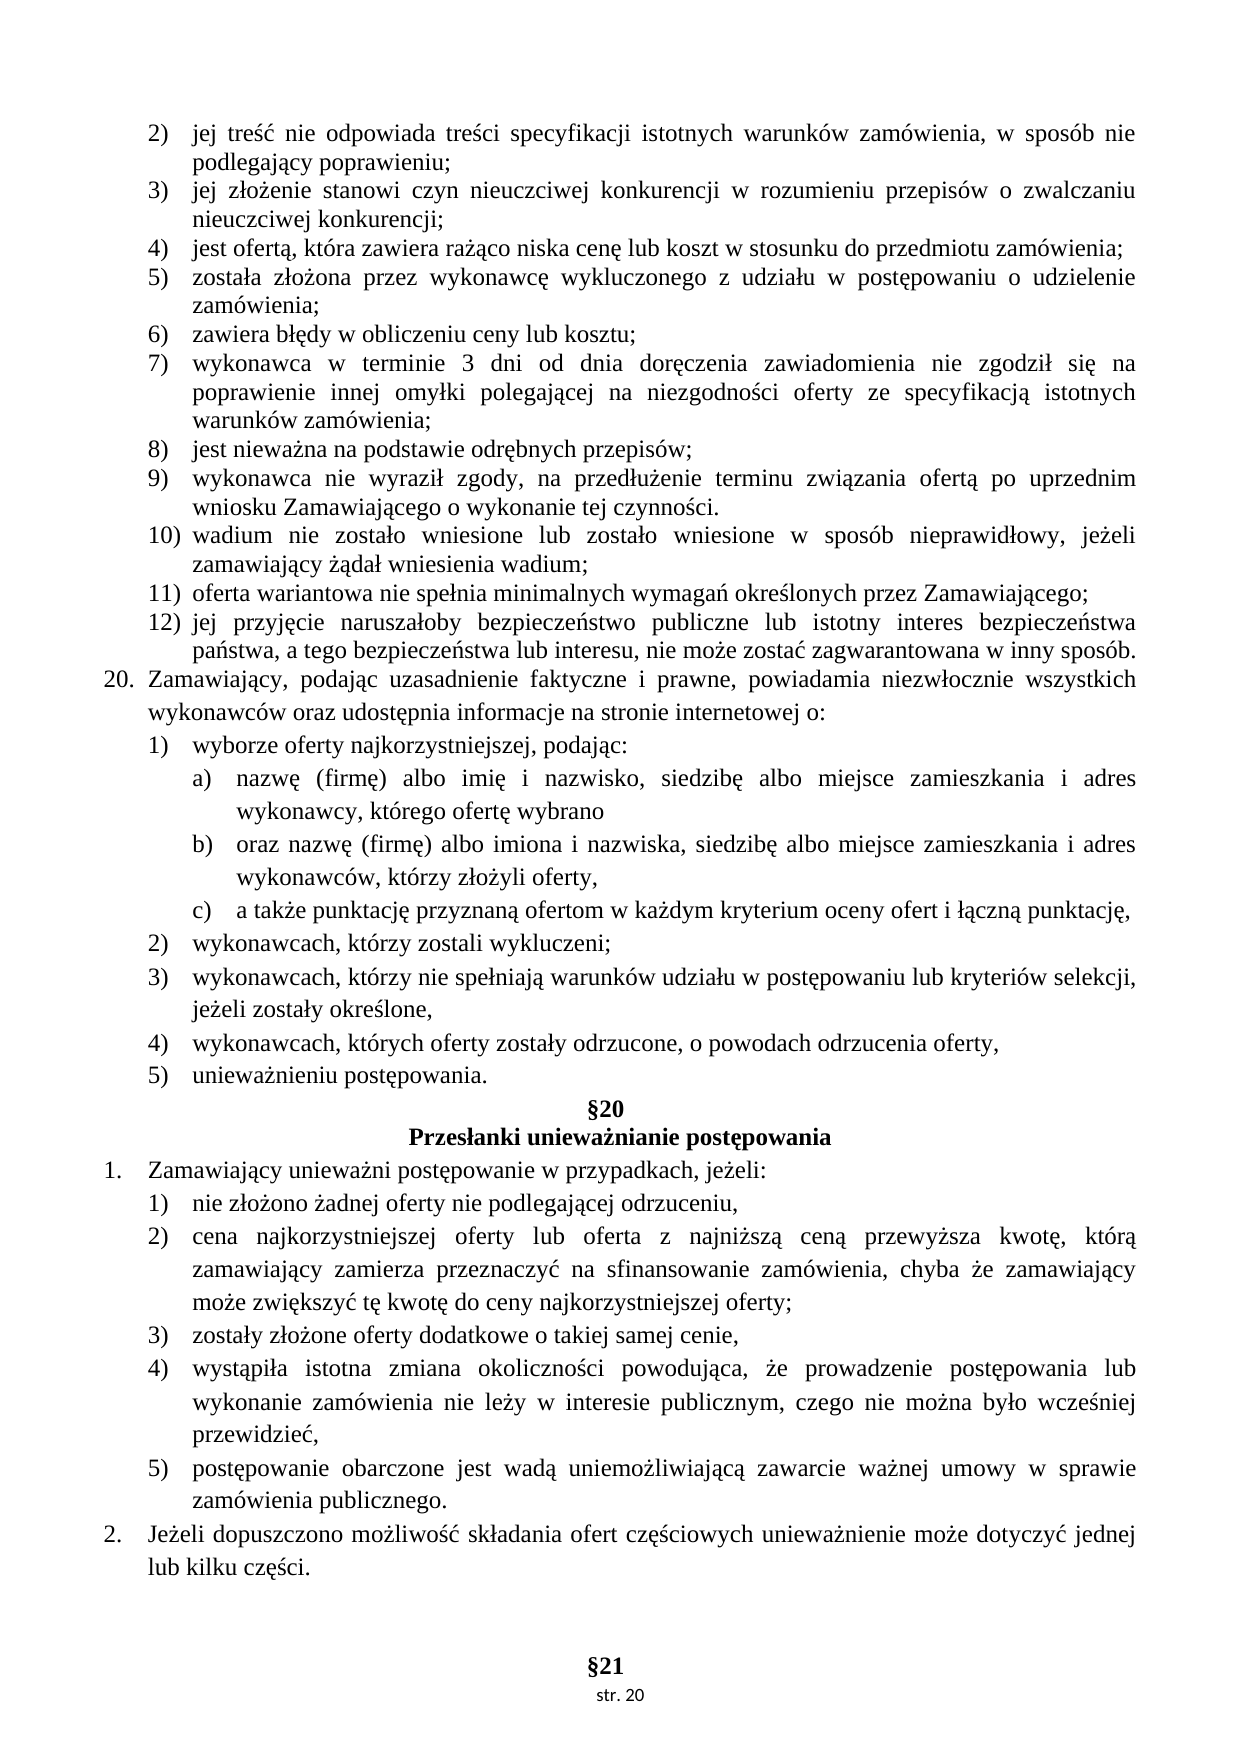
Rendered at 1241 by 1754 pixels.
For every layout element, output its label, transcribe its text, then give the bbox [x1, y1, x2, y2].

list jest ofertą, która zawiera rażąco niska cenę lub koszt w stosunku do przedmiotu zamówienia; [148, 233, 1137, 262]
list cena najkorzystniejszej oferty lub oferta z najniższą ceną przewyższa kwotę, którą zamawiający zamierza przeznaczyć na sfinansowanie zamówienia, chyba że zamawiający może zwiększyć tę kwotę do ceny najkorzystniejszej oferty; [148, 1221, 1137, 1316]
list wadium nie zostało wniesione lub zostało wniesione w sposób nieprawidłowy, jeżeli zamawiający żądał wniesienia wadium; [148, 521, 1137, 578]
list wykonawcach, którzy zostali wykluczeni; [148, 928, 1137, 957]
list postępowanie obarczone jest wadą uniemożliwiającą zawarcie ważnej umowy w sprawie zamówienia publicznego. [148, 1453, 1137, 1514]
list unieważnieniu postępowania. [148, 1061, 1137, 1089]
subtitle Przesłanki unieważnianie postępowania [103, 1122, 1137, 1151]
list została złożona przez wykonawcę wykluczonego z udziału w postępowaniu o udzielenie zamówienia; [148, 262, 1137, 319]
list wyborze oferty najkorzystniejszej, podając: [148, 730, 1137, 759]
list jej treść nie odpowiada treści specyfikacji istotnych warunków zamówienia, w sposób nie podlegający poprawieniu; [148, 118, 1137, 176]
list Jeżeli dopuszczono możliwość składania ofert częściowych unieważnienie może dotyczyć jednej lub kilku części. [103, 1519, 1137, 1580]
list zostały złożone oferty dodatkowe o takiej samej cenie, [148, 1321, 1137, 1349]
list wykonawcach, których oferty zostały odrzucone, o powodach odrzucenia oferty, [148, 1028, 1137, 1056]
list zawiera błędy w obliczeniu ceny lub kosztu; [148, 319, 1137, 348]
list a także punktację przyznaną ofertom w każdym kryterium oceny ofert i łączną punktację, [192, 896, 1137, 924]
list wykonawca nie wyraził zgody, na przedłużenie terminu związania ofertą po uprzednim wniosku Zamawiającego o wykonanie tej czynności. [148, 463, 1137, 521]
list jej złożenie stanowi czyn nieuczciwej konkurencji w rozumieniu przepisów o zwalczaniu nieuczciwej konkurencji; [148, 176, 1137, 233]
list oferta wariantowa nie spełnia minimalnych wymagań określonych przez Zamawiającego; [148, 578, 1137, 607]
list Zamawiający unieważni postępowanie w przypadkach, jeżeli: [103, 1155, 1137, 1184]
list oraz nazwę (firmę) albo imiona i nazwiska, siedzibę albo miejsce zamieszkania i adres wykonawców, którzy złożyli oferty, [192, 829, 1137, 891]
list jest nieważna na podstawie odrębnych przepisów; [148, 434, 1137, 463]
list nazwę (firmę) albo imię i nazwisko, siedzibę albo miejsce zamieszkania i adres wykonawcy, którego ofertę wybrano [192, 763, 1137, 825]
list jej przyjęcie naruszałoby bezpieczeństwo publiczne lub istotny interes bezpieczeństwa państwa, a tego bezpieczeństwa lub interesu, nie może zostać zagwarantowana w inny sposób. [148, 607, 1137, 664]
list wystąpiła istotna zmiana okoliczności powodująca, że prowadzenie postępowania lub wykonanie zamówienia nie leży w interesie publicznym, czego nie można było wcześniej przewidzieć, [148, 1353, 1137, 1448]
list Zamawiający, podając uzasadnienie faktyczne i prawne, powiadamia niezwłocznie wszystkich wykonawców oraz udostępnia informacje na stronie internetowej o: [103, 664, 1137, 726]
list wykonawcach, którzy nie spełniają warunków udziału w postępowaniu lub kryteriów selekcji, jeżeli zostały określone, [148, 962, 1137, 1023]
list nie złożono żadnej oferty nie podlegającej odrzuceniu, [148, 1188, 1137, 1217]
list wykonawca w terminie 3 dni od dnia doręczenia zawiadomienia nie zgodził się na poprawienie innej omyłki polegającej na niezgodności oferty ze specyfikacją istotnych warunków zamówienia; [148, 348, 1137, 434]
